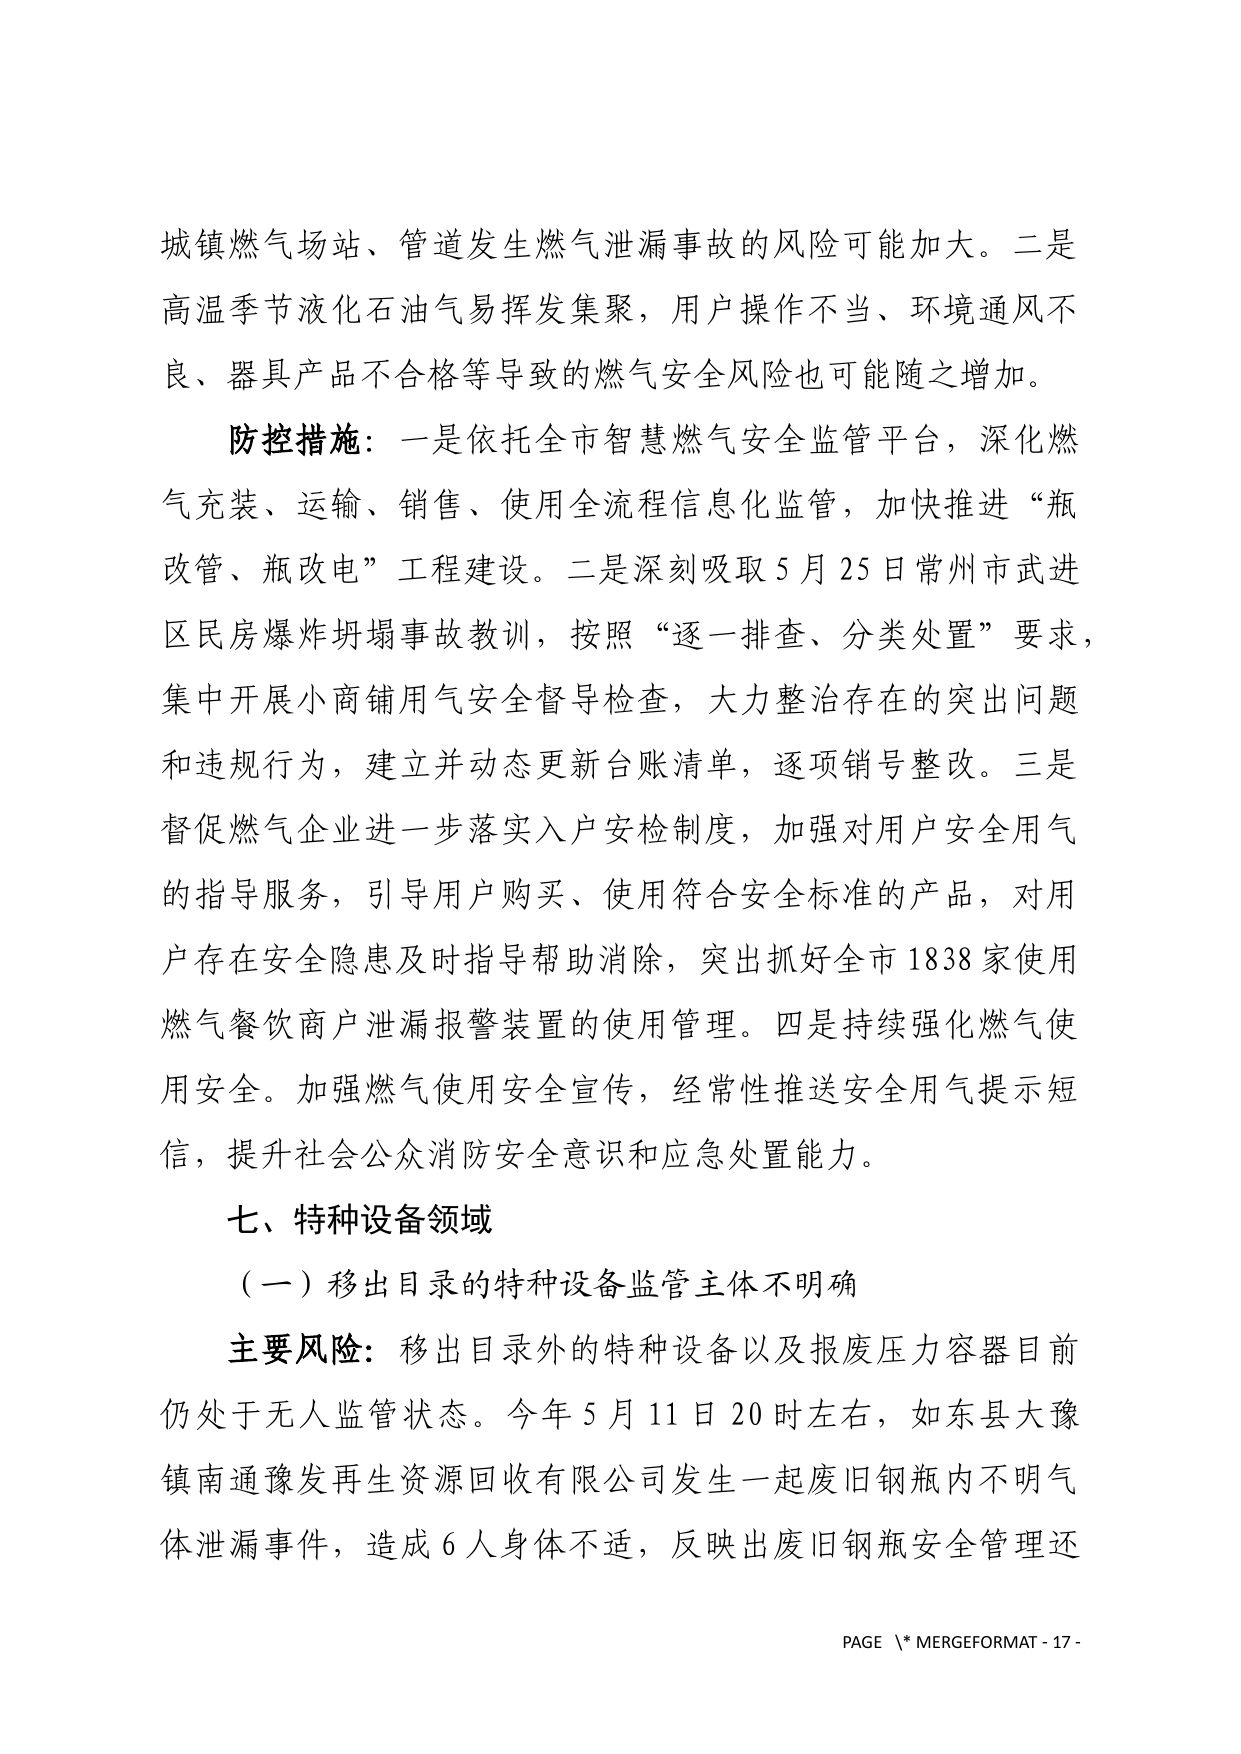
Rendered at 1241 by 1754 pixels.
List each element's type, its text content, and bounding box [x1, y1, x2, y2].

text 防控措施：一是依托全市智慧燃气安全监管平台，深化燃气充装、运输、销售、使用全流程信息化监管，加快推进“瓶改管、瓶改电”工程建设。二是深刻吸取5月25日常州市武进区民房爆炸坍塌事故教训，按照“逐一排查、分类处置”要求，集中开展小商铺用气安全督导检查，大力整治存在的突出问题和违规行为，建立并动态更新台账清单，逐项销号整改。三是督促燃气企业进一步落实入户安检制度，加强对用户安全用气的指导服务，引导用户购买、使用符合安全标准的产品，对用户存在安全隐患及时指导帮助消除，突出抓好全市1838家使用燃气餐饮商户泄漏报警装置的使用管理。四是持续强化燃气使用安全。加强燃气使用安全宣传，经常性推送安全用气提示短信，提升社会公众消防安全意识和应急处置能力。 [159, 404, 1081, 1184]
text （一）移出目录的特种设备监管主体不明确 [159, 1249, 1081, 1314]
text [159, 1314, 1081, 1574]
text 七、特种设备领域 [159, 1184, 1081, 1249]
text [159, 209, 1081, 404]
